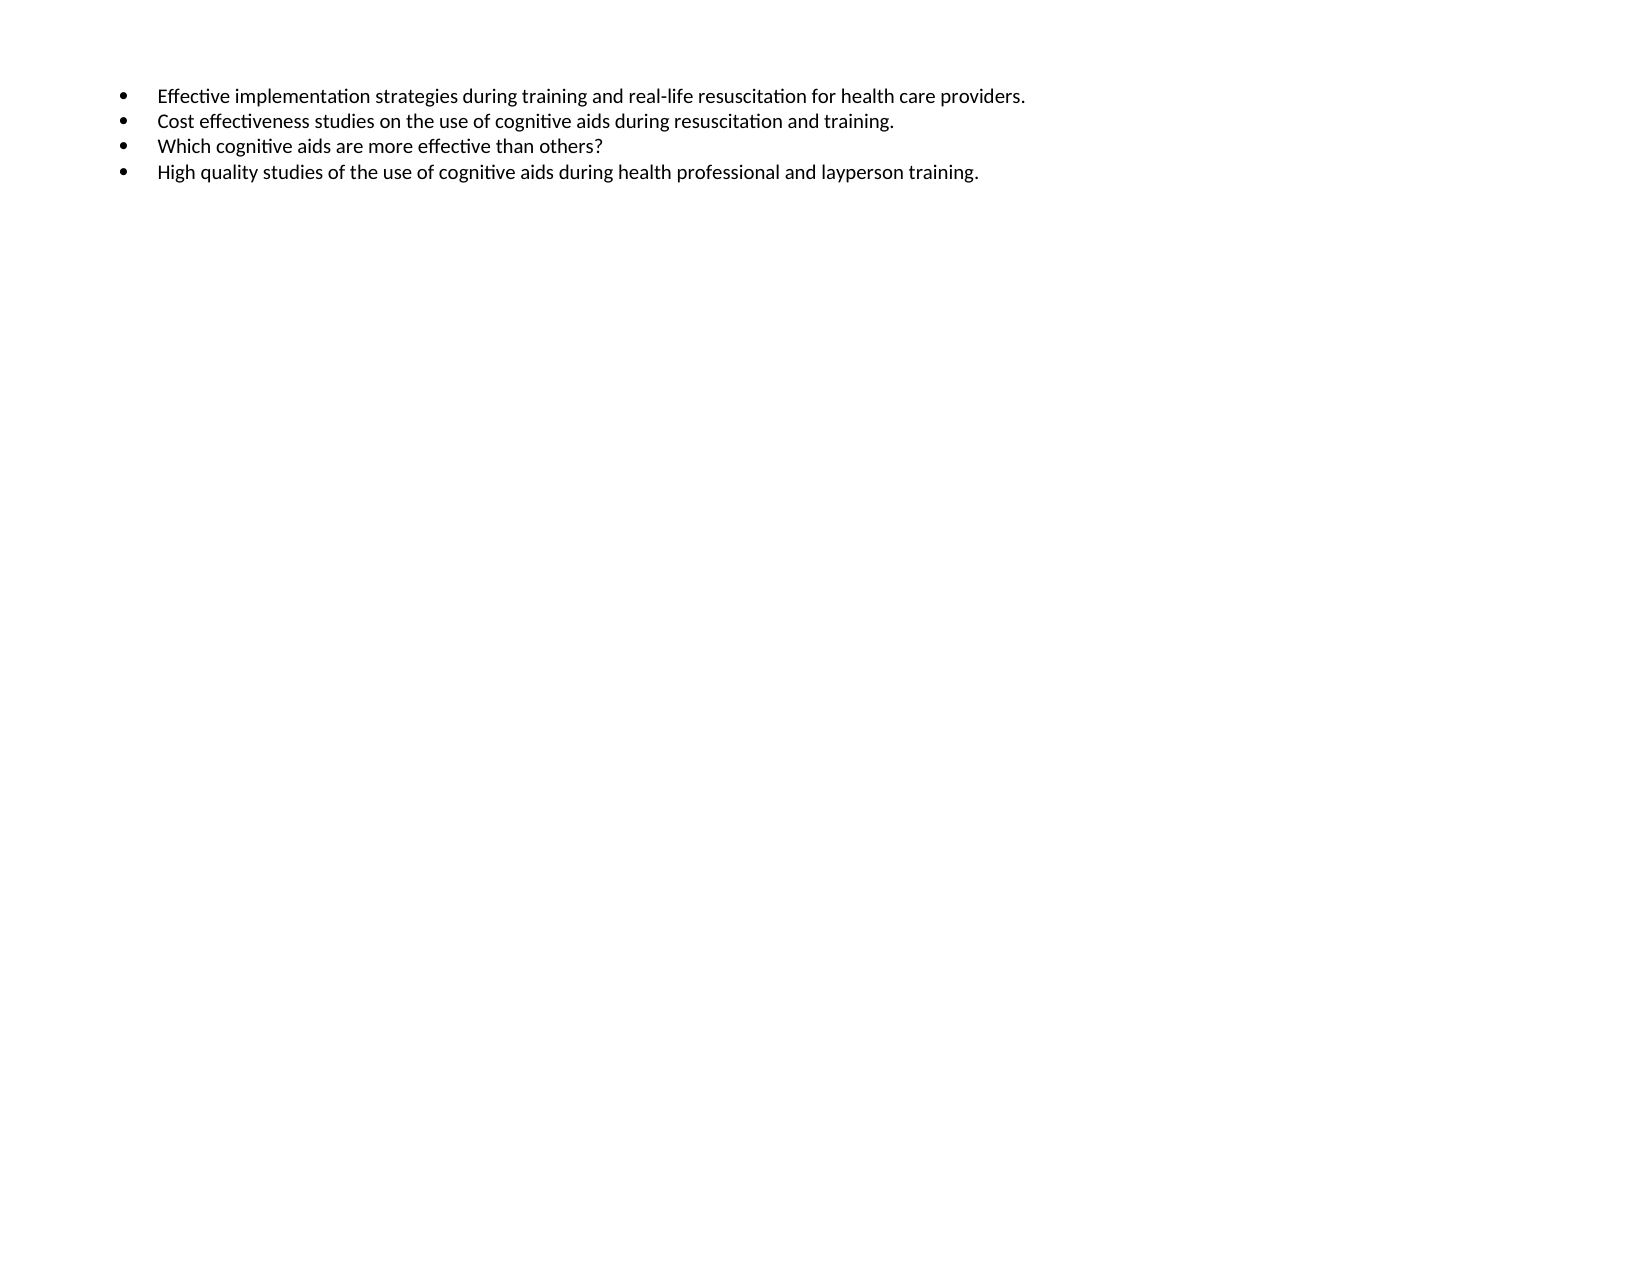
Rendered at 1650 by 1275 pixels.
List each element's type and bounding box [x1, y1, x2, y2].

table_cell [75, 75, 1575, 192]
